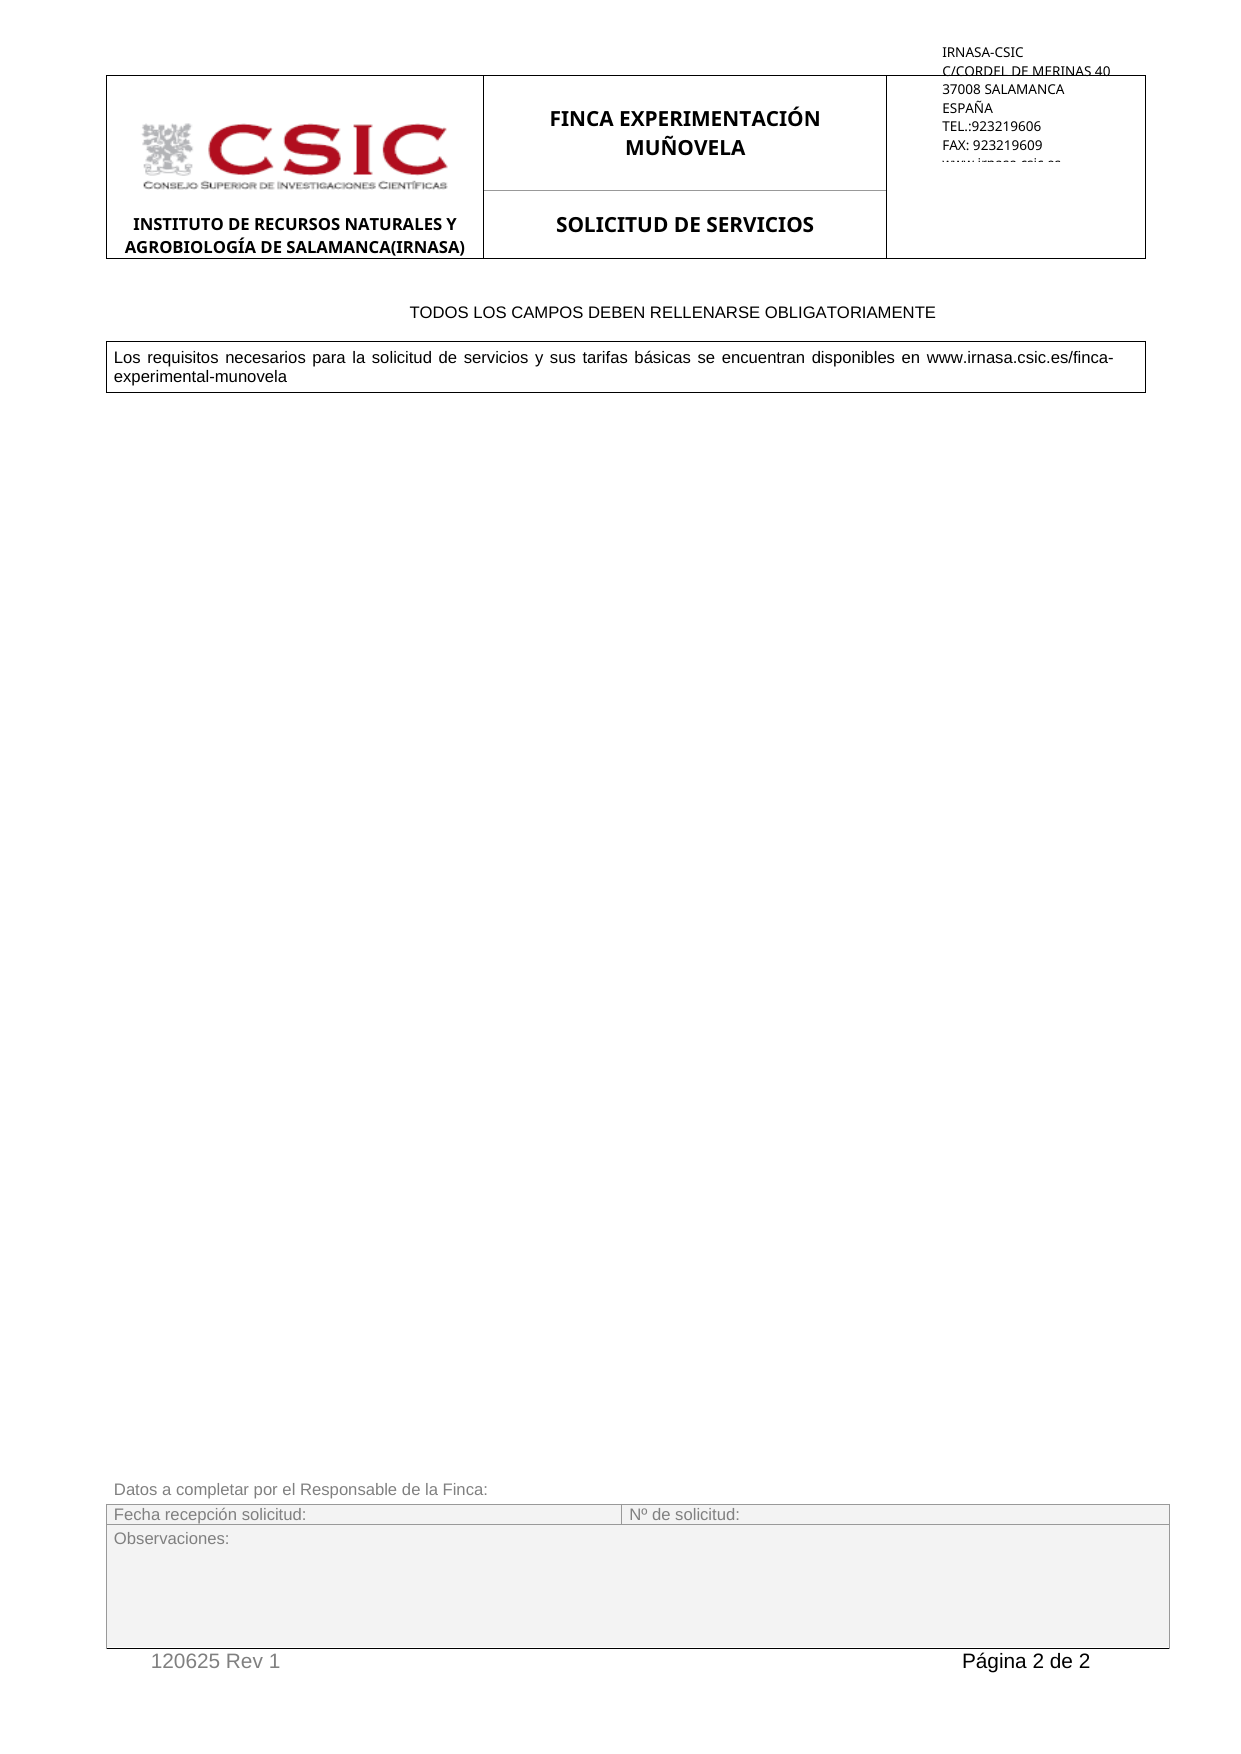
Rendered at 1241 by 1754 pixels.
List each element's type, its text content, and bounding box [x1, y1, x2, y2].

table_cell Los requisitos necesarios para la solicitud de servicios y sus tarifas básicas se encuentran disponibles en www.irnasa.csic.es/finca-experimental-munovela [107, 342, 1145, 392]
picture [125, 80, 464, 213]
